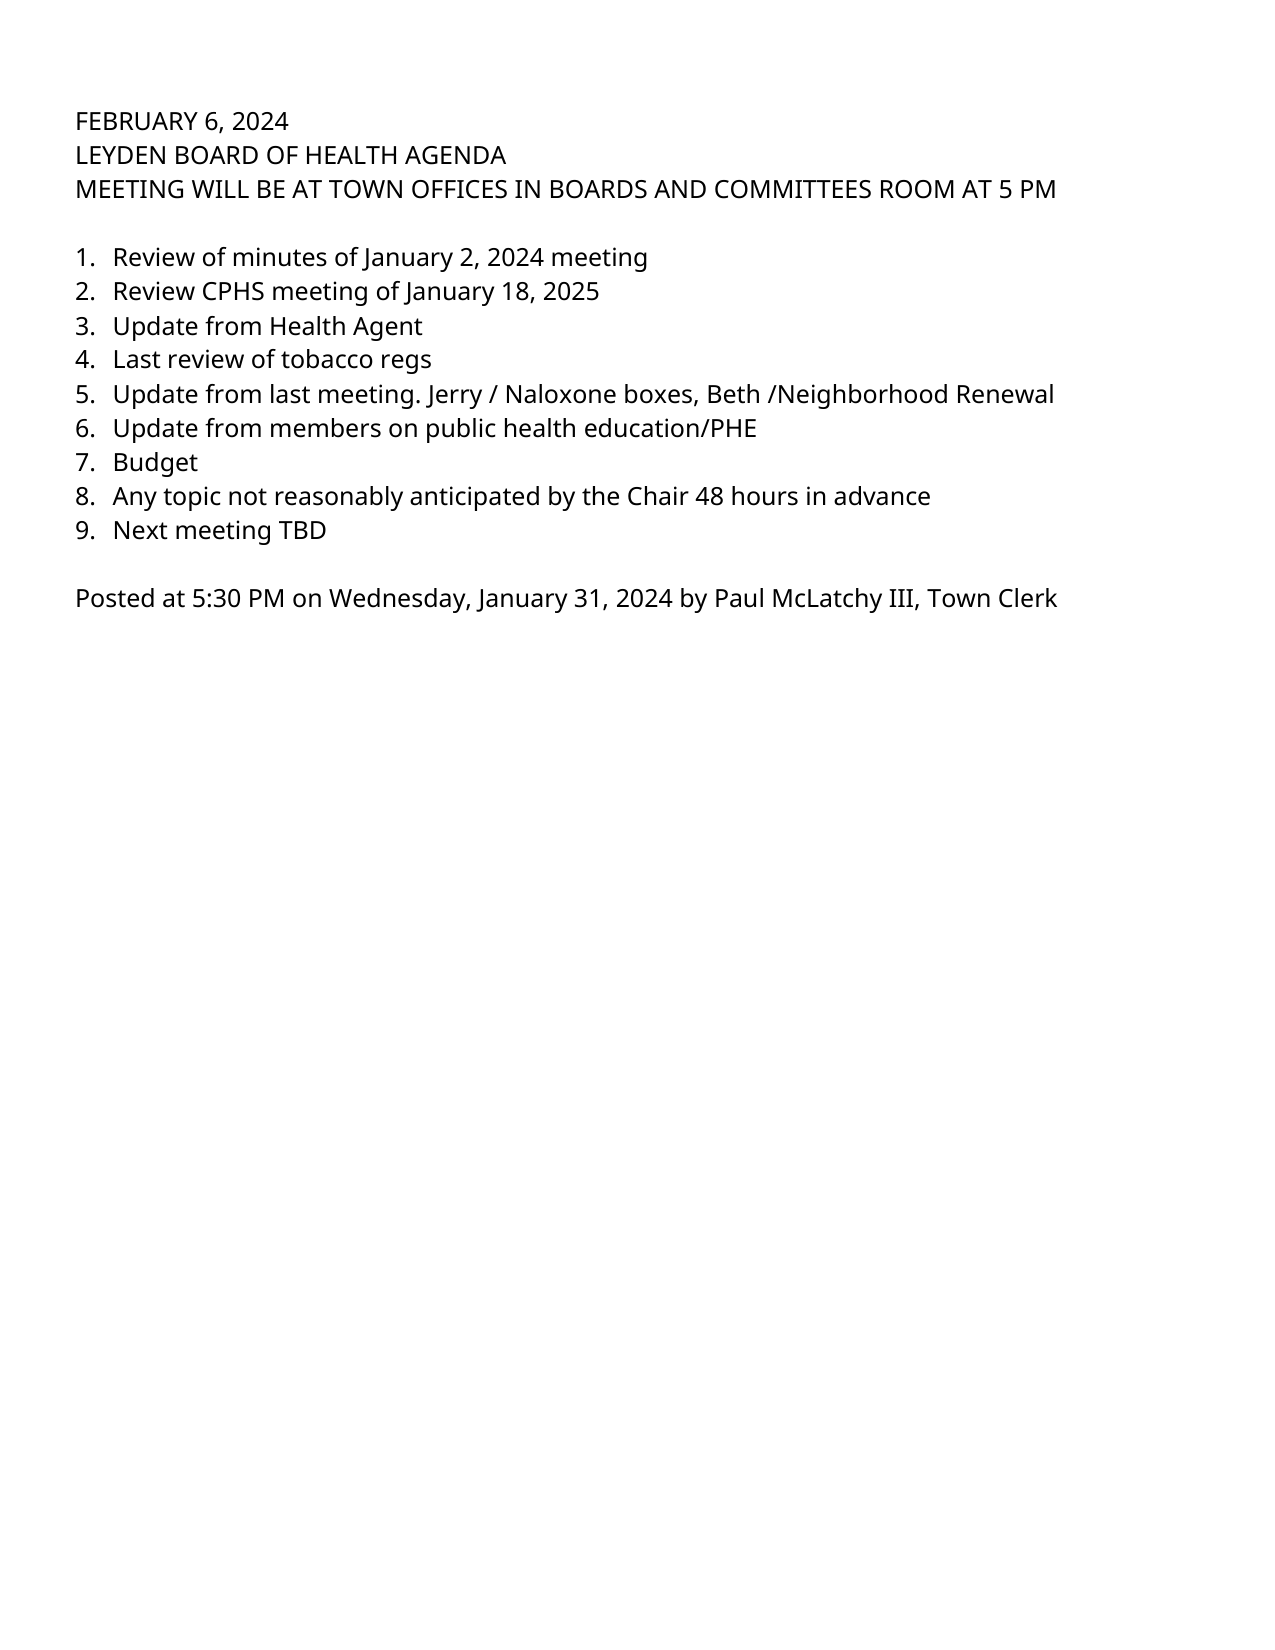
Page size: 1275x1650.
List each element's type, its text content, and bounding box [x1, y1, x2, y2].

list Budget [75, 444, 1200, 478]
list Review CPHS meeting of January 18, 2025 [75, 274, 1200, 308]
list Update from Health Agent [75, 308, 1200, 342]
text FEBRUARY 6, 2024 [75, 104, 1200, 138]
list Update from last meeting. Jerry / Naloxone boxes, Beth /Neighborhood Renewal [75, 376, 1200, 410]
text Posted at 5:30 PM on Wednesday, January 31, 2024 by Paul McLatchy III, Town Clerk [75, 581, 1200, 615]
list Any topic not reasonably anticipated by the Chair 48 hours in advance [75, 478, 1200, 512]
list Update from members on public health education/PHE [75, 410, 1200, 444]
list Last review of tobacco regs [75, 342, 1200, 376]
text LEYDEN BOARD OF HEALTH AGENDA [75, 138, 1200, 172]
list Review of minutes of January 2, 2024 meeting [75, 240, 1200, 274]
list Next meeting TBD [75, 512, 1200, 547]
text MEETING WILL BE AT TOWN OFFICES IN BOARDS AND COMMITTEES ROOM AT 5 PM [75, 172, 1200, 206]
